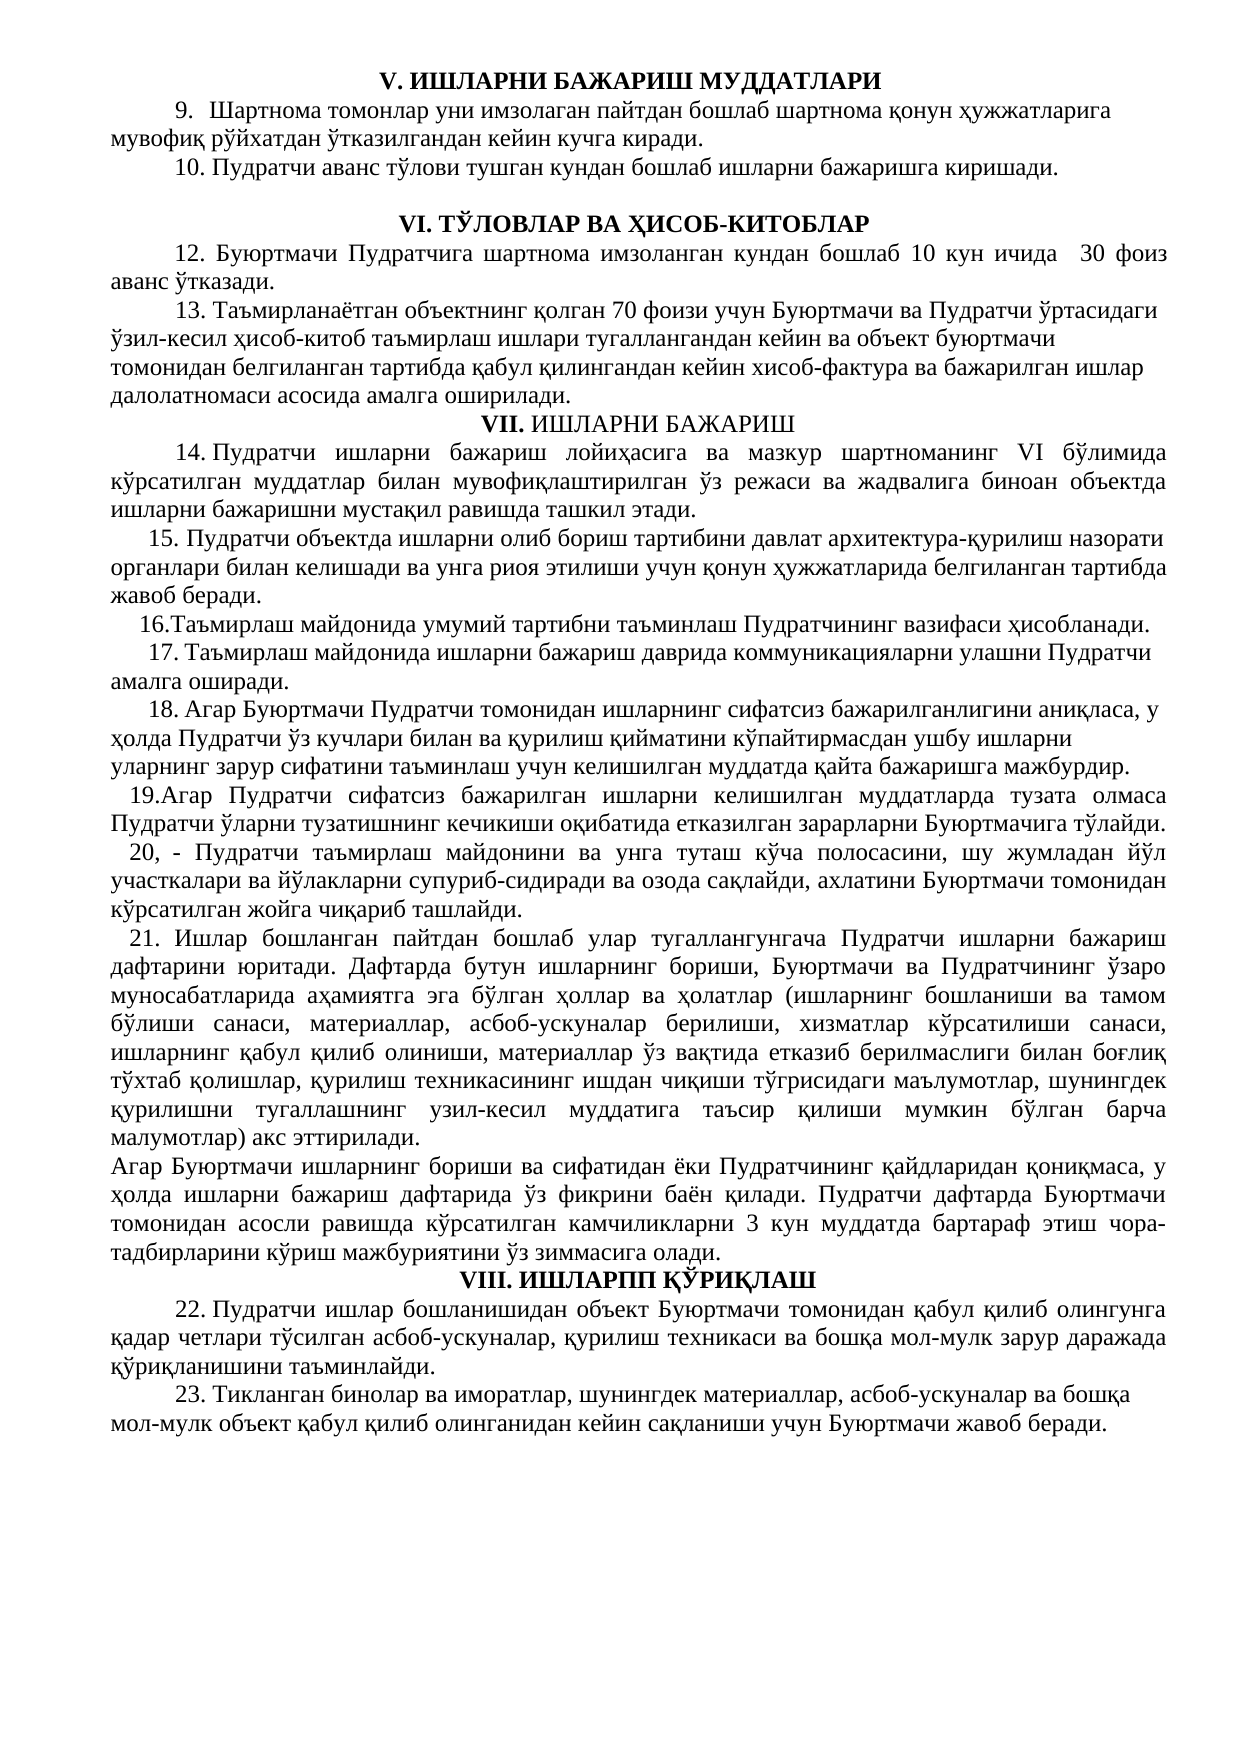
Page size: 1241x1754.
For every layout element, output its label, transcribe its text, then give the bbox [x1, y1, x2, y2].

text V. ИШЛАРНИ БАЖАРИШ МУДДАТЛАРИ [110, 67, 1167, 95]
list Пудратчи ишлар бошланишидан объект Буюртмачи томонидан қабул қилиб олингунга қадар четлари тўсилган асбоб-ускуналар, қурилиш техникаси ва бошқа мол-мулк зарур даражада қўриқланишини таъминлайди. [110, 1294, 1167, 1380]
text VI. ТЎЛОВЛАР ВА ҲИСОБ-КИТОБЛАР [110, 209, 1167, 238]
list Таъмирланаётган объектнинг қолган 70 фоизи учун Буюртмачи ва Пудратчи ўртасидаги ўзил-кесил ҳисоб-китоб таъмирлаш ишлари тугаллангандан кейин ва объект буюртмачи томонидан белгиланган тартибда қабул қилингандан кейин хисоб-фактура ва бажарилган ишлар далолатномаси асосида амалга оширилади. [110, 295, 1167, 409]
list Таъмирлаш майдонида ишларни бажариш даврида коммуникацияларни улашни Пудратчи амалга оширади. [110, 638, 1167, 695]
list Агар Буюртмачи Пудратчи томонидан ишларнинг сифатсиз бажарилганлигини аниқласа, у ҳолда Пудратчи ўз кучлари билан ва қурилиш қийматини кўпайтирмасдан ушбу ишларни уларнинг зарур сифатини таъминлаш учун келишилган муддатда қайта бажаришга мажбурдир. [110, 695, 1167, 780]
text 16.Таъмирлаш майдонида умумий тартибни таъминлаш Пудратчининг вазифаси ҳисобланади. [110, 609, 1167, 638]
list Ишлар бошланган пайтдан бошлаб улар тугаллангунгача Пудратчи ишларни бажариш дафтарини юритади. Дафтарда бутун ишларнинг бориши, Буюртмачи ва Пудратчининг ўзаро муносабатларида аҳамиятга эга бўлган ҳоллар ва ҳолатлар (ишларнинг бошланиши ва тамом бўлиши санаси, материаллар, асбоб-ускуналар берилиши, хизматлар кўрсатилиши санаси, ишларнинг қабул қилиб олиниши, материаллар ўз вақтида етказиб берилмаслиги билан боғлиқ тўхтаб қолишлар, қурилиш техникасининг ишдан чиқиши тўгрисидаги маълумотлар, шунингдек қурилишни тугаллашнинг узил-кесил муддатига таъсир қилиши мумкин бўлган барча малумотлар) акс эттирилади. [110, 923, 1167, 1151]
list - Пудратчи таъмирлаш майдонини ва унга туташ кўча полосасини, шу жумладан йўл участкалари ва йўлакларни супуриб-сидиради ва озода сақлайди, ахлатини Буюртмачи томонидан кўрсатилган жойга чиқариб ташлайди. [110, 837, 1167, 923]
list Шартнома томонлар уни имзолаган пайтдан бошлаб шартнома қонун ҳужжатларига мувофиқ рўйхатдан ўтказилгандан кейин кучга киради. [110, 95, 1167, 152]
list Тикланган бинолар ва иморатлар, шунингдек материаллар, асбоб-ускуналар ва бошқа мол-мулк объект қабул қилиб олинганидан кейин сақланиши учун Буюртмачи жавоб беради. [110, 1380, 1167, 1437]
text 12. Буюртмачи Пудратчига шартнома имзоланган кундан бошлаб 10 кун ичида 30 фоиз аванс ўтказади. [110, 238, 1167, 295]
text VII. ИШЛАРНИ БАЖАРИШ [110, 409, 1165, 438]
text VIII. ИШЛАРПП ҚЎРИҚЛАШ [110, 1266, 1165, 1294]
list Пудратчи ишларни бажариш лойиҳасига ва мазкур шартноманинг VI бўлимида кўрсатилган муддатлар билан мувофиқлаштирилган ўз режаси ва жадвалига биноан объектда ишларни бажаришни мустақил равишда ташкил этади. [110, 438, 1167, 523]
text 10. Пудратчи аванс тўлови тушган кундан бошлаб ишларни бажаришга киришади. [110, 152, 1167, 181]
text Агар Буюртмачи ишларнинг бориши ва сифатидан ёки Пудратчининг қайдларидан қониқмаса, у ҳолда ишларни бажариш дафтарида ўз фикрини баён қилади. Пудратчи дафтарда Буюртмачи томонидан асосли равишда кўрсатилган камчиликларни 3 кун муддатда бартараф этиш чора- тадбирларини кўриш мажбуриятини ўз зиммасига олади. [110, 1151, 1167, 1266]
text 19.Агар Пудратчи сифатсиз бажарилган ишларни келишилган муддатларда тузата олмаса Пудратчи ўларни тузатишнинг кечикиши оқибатида етказилган зарарларни Буюртмачига тўлайди. [110, 780, 1167, 837]
list Пудратчи объектда ишларни олиб бориш тартибини давлат архитектура-қурилиш назорати органлари билан келишади ва унга риоя этилиши учун қонун ҳужжатларида белгиланган тартибда жавоб беради. [110, 523, 1167, 609]
